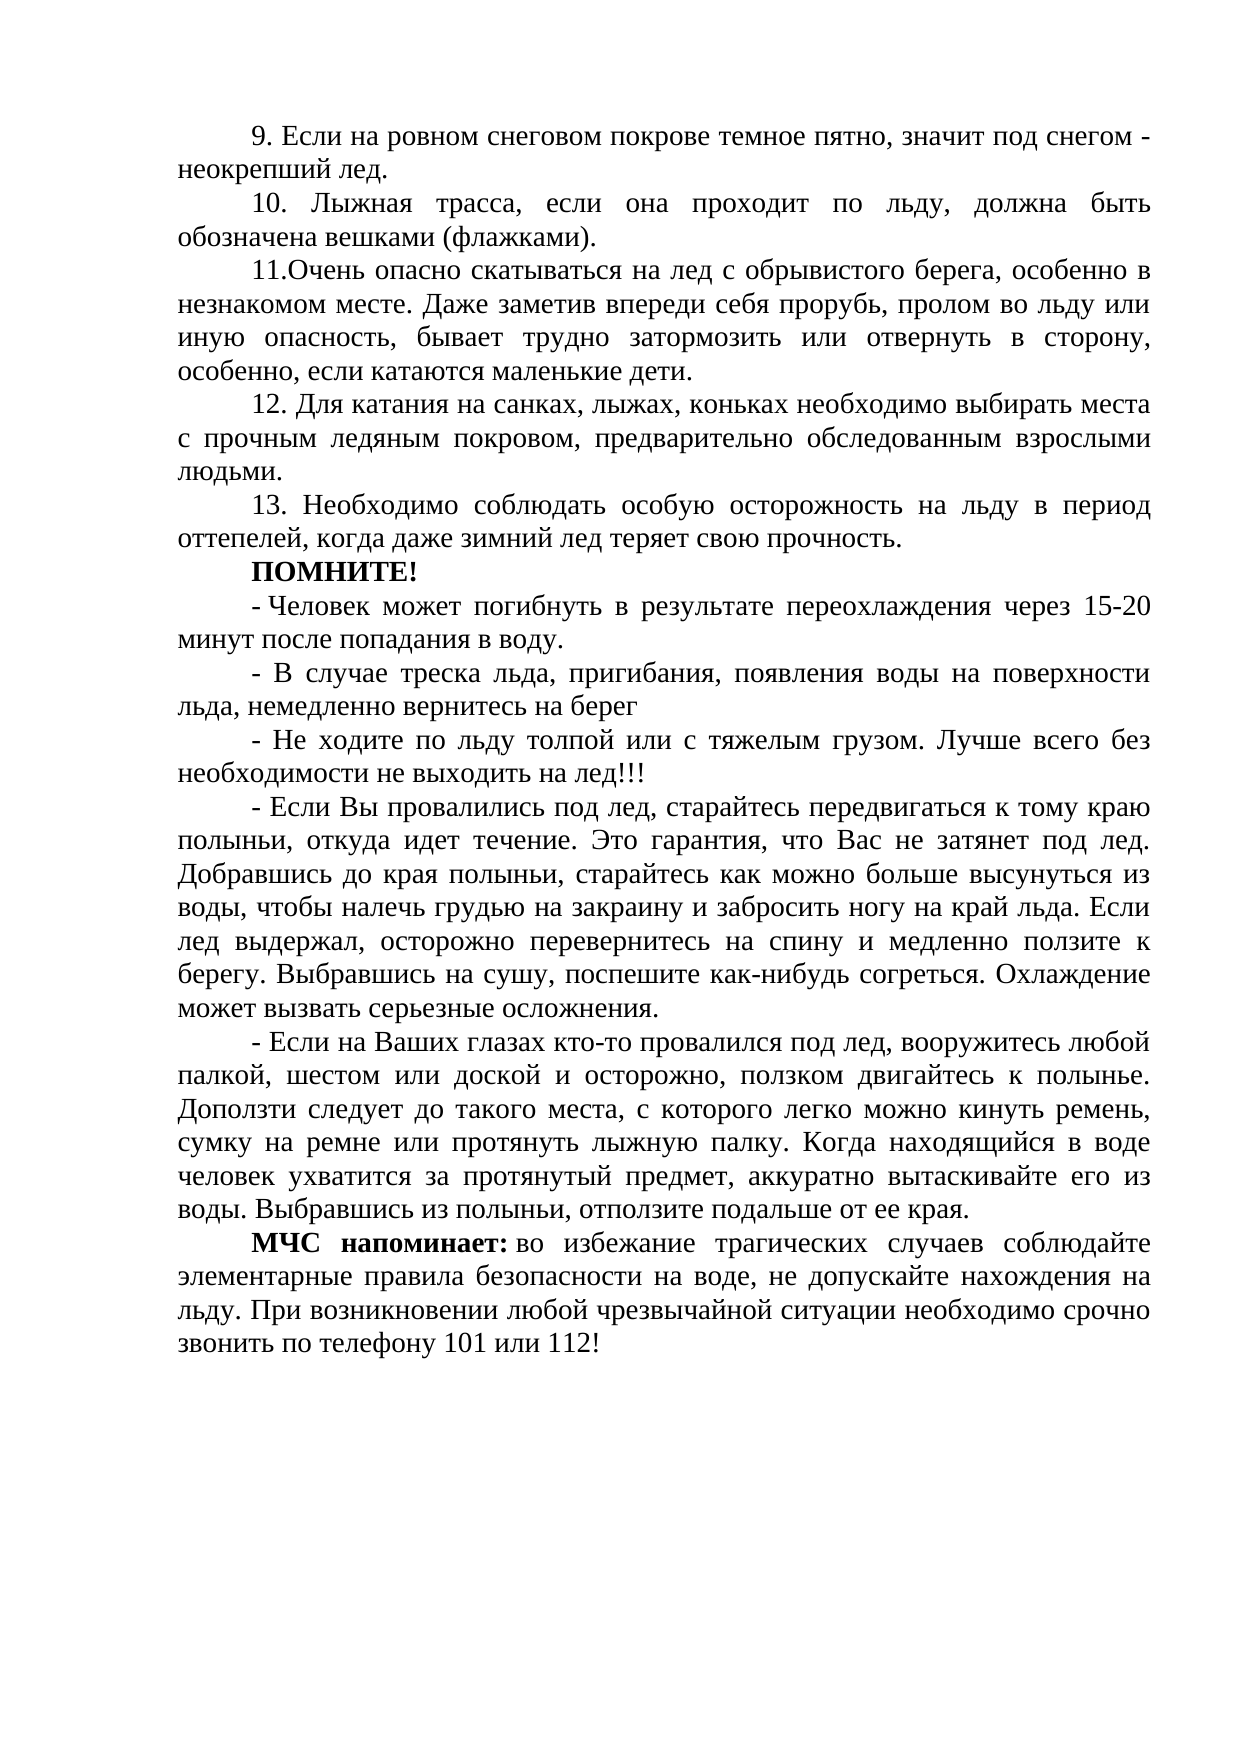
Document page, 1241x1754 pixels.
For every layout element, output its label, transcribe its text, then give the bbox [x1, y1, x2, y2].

text ПОМНИТЕ! [177, 554, 1152, 588]
text МЧС напоминает: во избежание трагических случаев соблюдайте элементарные правила безопасности на воде, не допускайте нахождения на льду. При возникновении любой чрезвычайной ситуации необходимо срочно звонить по телефону 101 или 112! [177, 1225, 1152, 1359]
text 11.Очень опасно скатываться на лед с обрывистого берега, особенно в незнакомом месте. Даже заметив впереди себя прорубь, пролом во льду или иную опасность, бывает трудно затормозить или отвернуть в сторону, особенно, если катаются маленькие дети. [177, 252, 1152, 386]
text - В случае треска льда, пригибания, появления воды на поверхности льда, немедленно вернитесь на берег [177, 655, 1152, 722]
text 13. Необходимо соблюдать особую осторожность на льду в период оттепелей, когда даже зимний лед теряет свою прочность. [177, 487, 1152, 554]
text - Человек может погибнуть в результате переохлаждения через 15-20 минут после попадания в воду. [177, 588, 1152, 655]
text 10. Лыжная трасса, если она проходит по льду, должна быть обозначена вешками (флажками). [177, 185, 1152, 252]
text - Если на Ваших глазах кто-то провалился под лед, вооружитесь любой палкой, шестом или доской и осторожно, ползком двигайтесь к полынье. Доползти следует до такого места, с которого легко можно кинуть ремень, сумку на ремне или протянуть лыжную палку. Когда находящийся в воде человек ухватится за протянутый предмет, аккуратно вытаскивайте его из воды. Выбравшись из полыньи, отползите подальше от ее края. [177, 1024, 1152, 1225]
text 9. Если на ровном снеговом покрове темное пятно, значит под снегом - неокрепший лед. [177, 118, 1152, 185]
text - Если Вы провалились под лед, старайтесь передвигаться к тому краю полыньи, откуда идет течение. Это гарантия, что Вас не затянет под лед. Добравшись до края полыньи, старайтесь как можно больше высунуться из воды, чтобы налечь грудью на закраину и забросить ногу на край льда. Если лед выдержал, осторожно перевернитесь на спину и медленно ползите к берегу. Выбравшись на сушу, поспешите как-нибудь согреться. Охлаждение может вызвать серьезные осложнения. [177, 789, 1152, 1024]
text - Не ходите по льду толпой или с тяжелым грузом. Лучше всего без необходимости не выходить на лед!!! [177, 722, 1152, 789]
text 12. Для катания на санках, лыжах, коньках необходимо выбирать места с прочным ледяным покровом, предварительно обследованным взрослыми людьми. [177, 386, 1152, 487]
